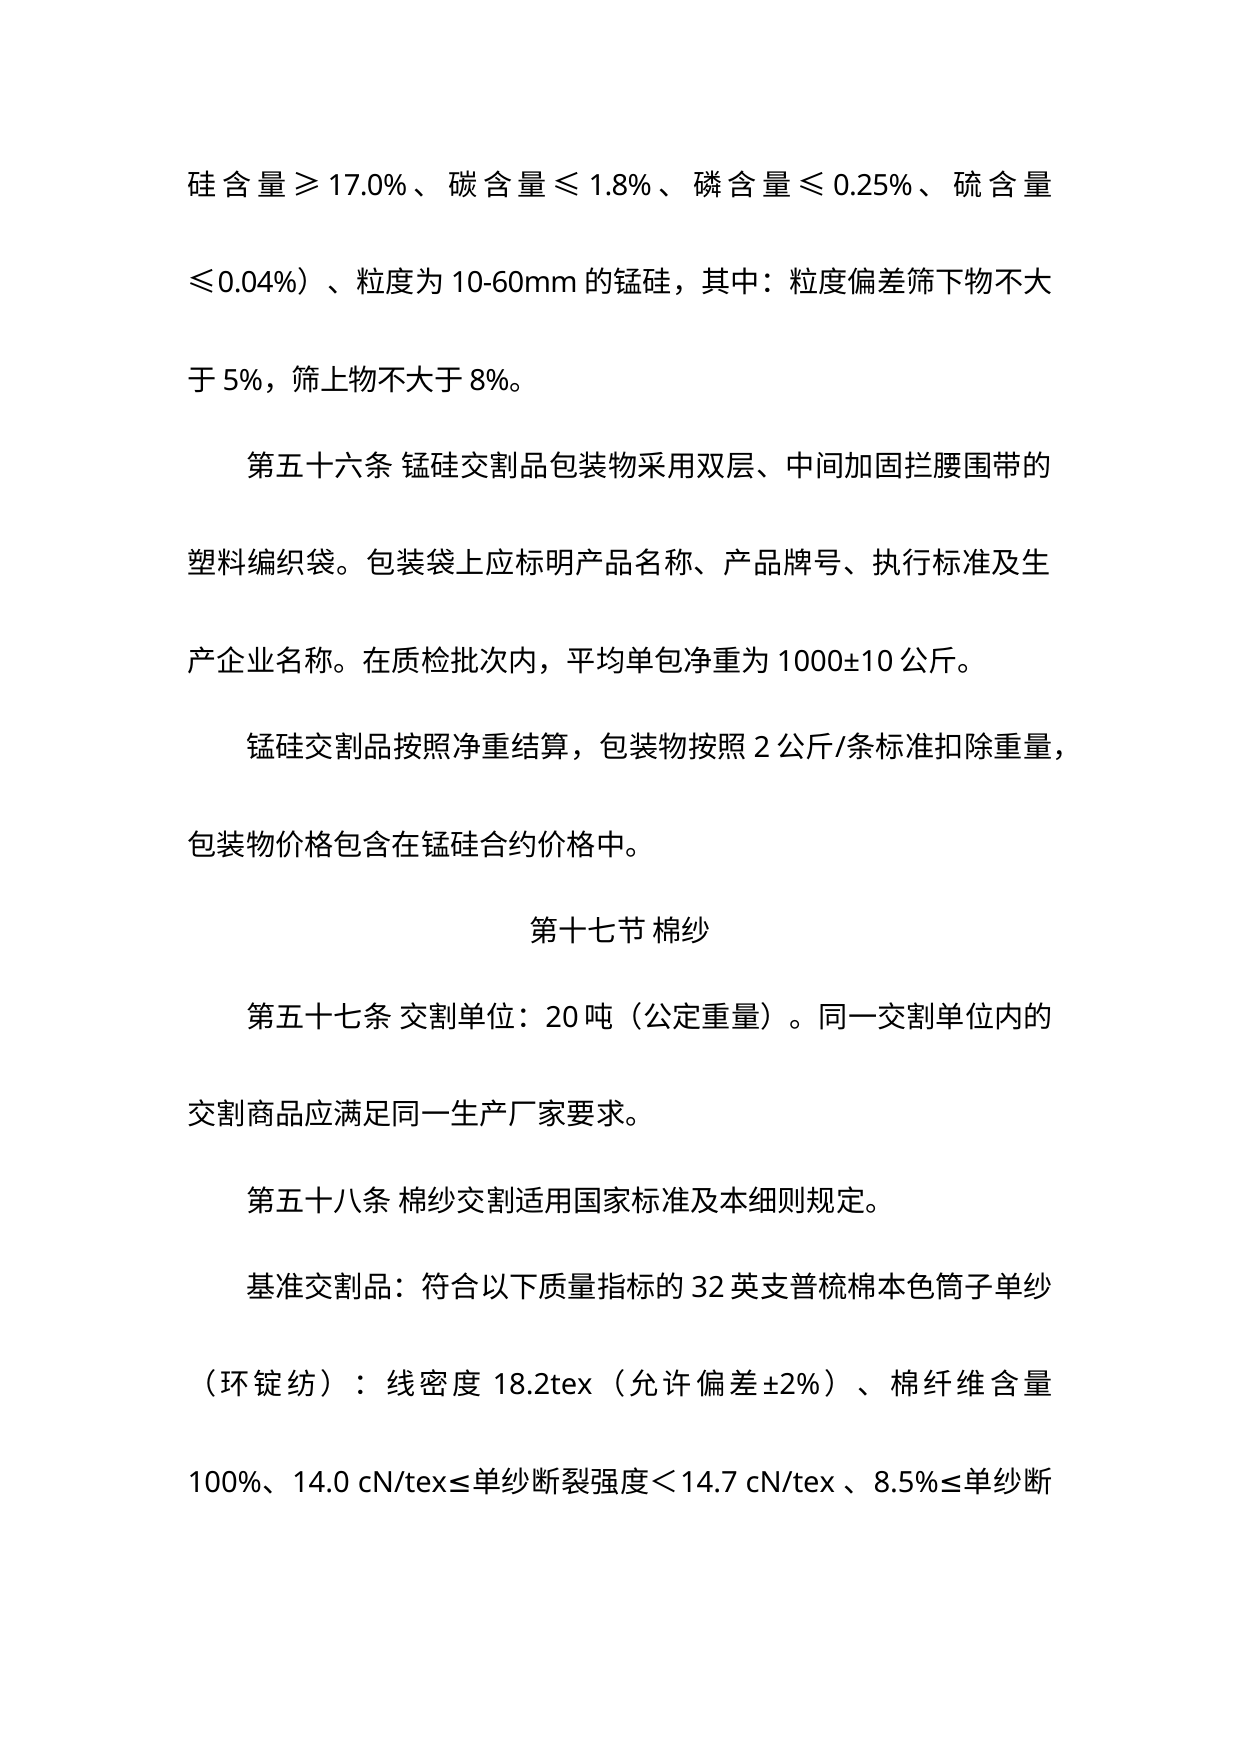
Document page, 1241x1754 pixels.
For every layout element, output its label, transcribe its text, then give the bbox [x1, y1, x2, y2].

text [187, 150, 1053, 410]
text 第十七节 棉纱 [187, 896, 1053, 961]
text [187, 1252, 1053, 1512]
text 第五十八条 棉纱交割适用国家标准及本细则规定。 [187, 1166, 1053, 1231]
text 第五十七条 交割单位：20吨（公定重量）。同一交割单位内的交割商品应满足同一生产厂家要求。 [187, 982, 1053, 1144]
text 锰硅交割品按照净重结算，包装物按照2公斤/条标准扣除重量，包装物价格包含在锰硅合约价格中。 [187, 712, 1053, 875]
text 第五十六条 锰硅交割品包装物采用双层、中间加固拦腰围带的塑料编织袋。包装袋上应标明产品名称、产品牌号、执行标准及生产企业名称。在质检批次内，平均单包净重为1000±10公斤。 [187, 431, 1053, 691]
